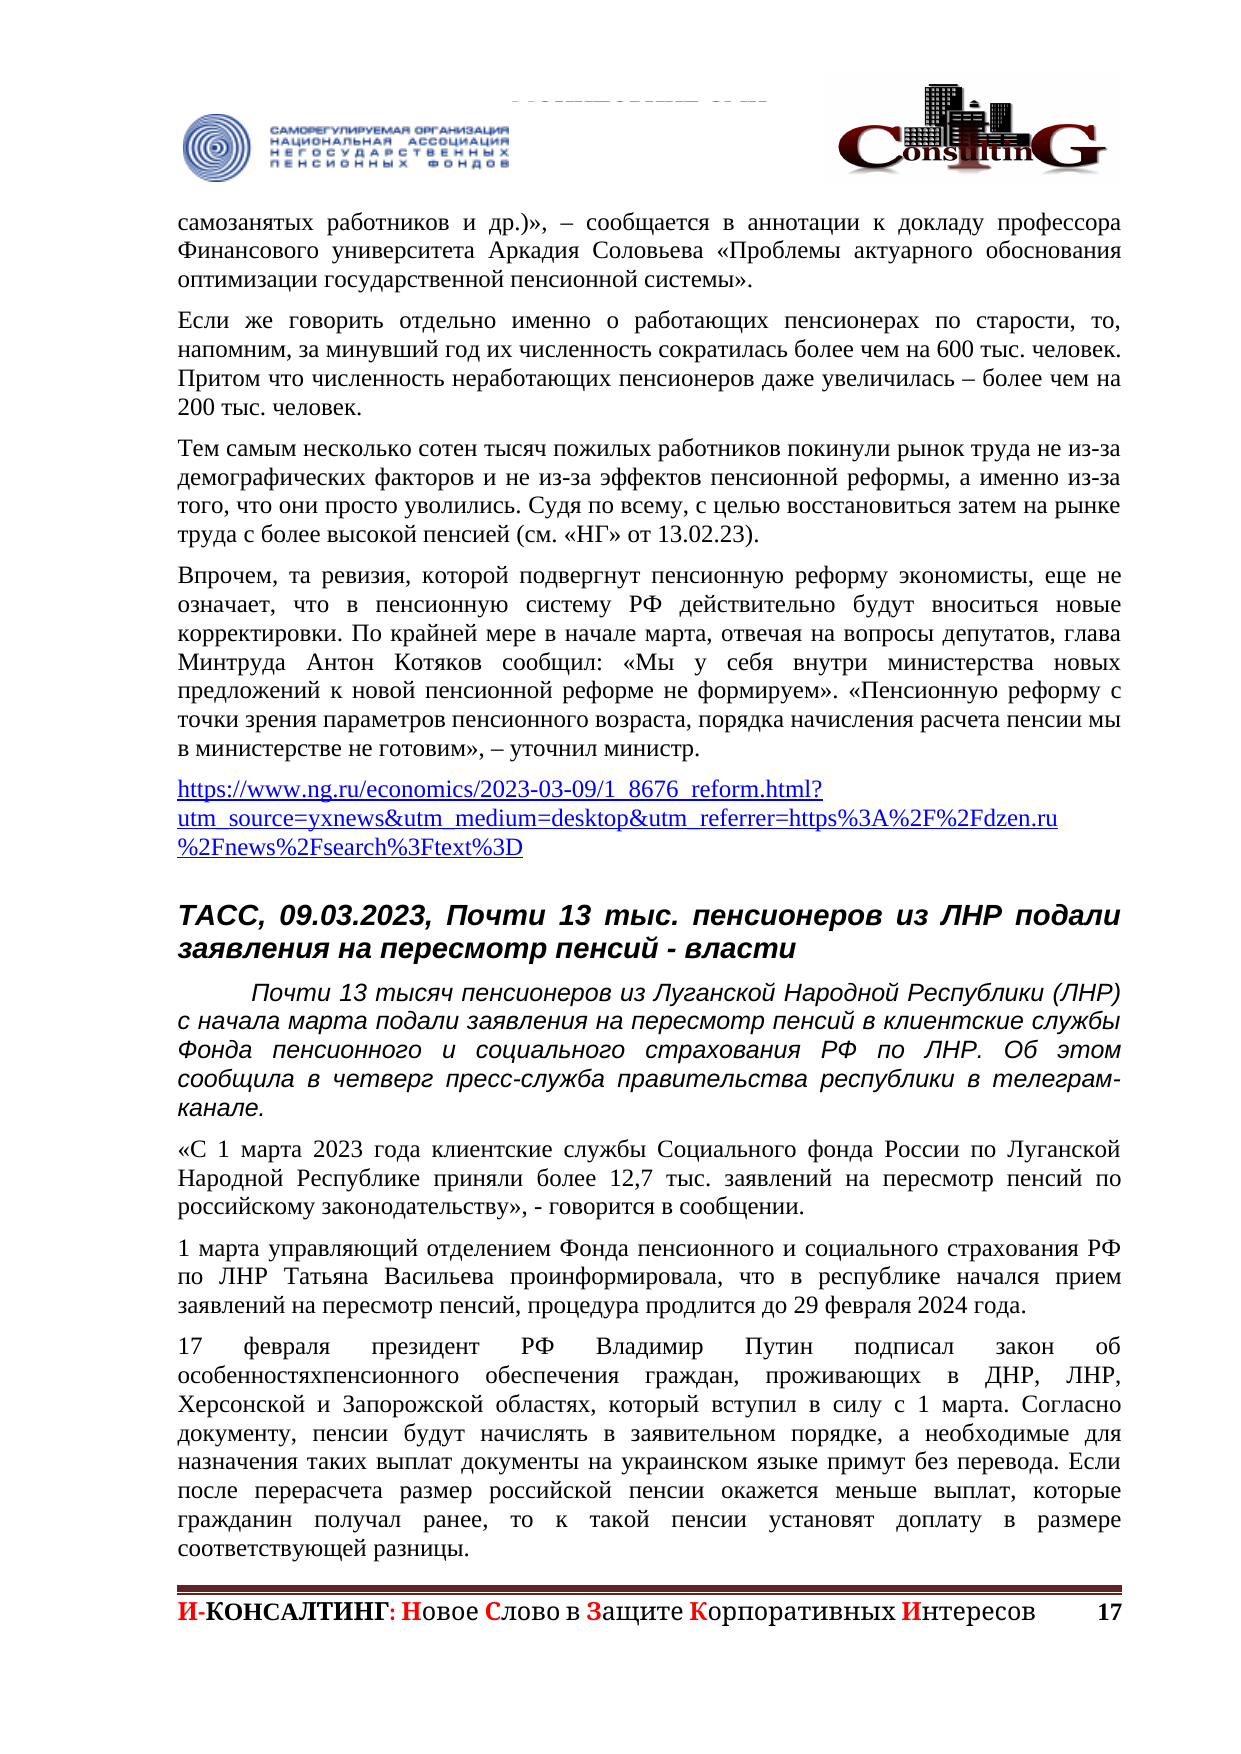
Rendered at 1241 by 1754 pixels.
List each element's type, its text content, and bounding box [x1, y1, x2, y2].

text «С 1 марта 2023 года клиентские службы Социального фонда России по Луганской Народной Республике приняли более 12,7 тыс. заявлений на пересмотр пенсий по российскому законодательству», - говорится в сообщении. [177, 1134, 1122, 1220]
picture [183, 114, 509, 182]
picture [821, 73, 1122, 182]
text Если же говорить отдельно именно о работающих пенсионерах по старости, то, напомним, за минувший год их численность сократилась более чем на 600 тыс. человек. Притом что численность неработающих пенсионеров даже увеличилась – более чем на 200 тыс. человек. [177, 306, 1122, 421]
text 17 февраля президент РФ Владимир Путин подписал закон об особенностяхпенсионного обеспечения граждан, проживающих в ДНР, ЛНР, Херсонской и Запорожской областях, который вступил в силу с 1 марта. Согласно документу, пенсии будут начислять в заявительном порядке, а необходимые для назначения таких выплат документы на украинском языке примут без перевода. Если после перерасчета размер российской пенсии окажется меньше выплат, которые гражданин получал ранее, то к такой пенсии установят доплату в размере соответствующей разницы. [177, 1331, 1122, 1561]
text https://www.ng.ru/economics/2023-03-09/1_8676_reform.html?utm_source=yxnews&utm_medium=desktop&utm_referrer=https%3A%2F%2Fdzen.ru%2Fnews%2Fsearch%3Ftext%3D [177, 774, 1122, 861]
text Тем самым несколько сотен тысяч пожилых работников покинули рынок труда не из-за демографических факторов и не из-за эффектов пенсионной реформы, а именно из-за того, что они просто уволились. Судя по всему, с целью восстановиться затем на рынке труда с более высокой пенсией (см. «НГ» от 13.02.23). [177, 433, 1122, 548]
subtitle ТАСС, 09.03.2023, Почти 13 тыс. пенсионеров из ЛНР подали заявления на пересмотр пенсий - власти [177, 898, 1122, 965]
text 1 марта управляющий отделением Фонда пенсионного и социального страхования РФ по ЛНР Татьяна Васильева проинформировала, что в республике начался прием заявлений на пересмотр пенсий, процедура продлится до 29 февраля 2024 года. [177, 1233, 1122, 1319]
text Впрочем, та ревизия, которой подвергнут пенсионную реформу экономисты, еще не означает, что в пенсионную систему РФ действительно будут вноситься новые корректировки. По крайней мере в начале марта, отвечая на вопросы депутатов, глава Минтруда Антон Котяков сообщил: «Мы у себя внутри министерства новых предложений к новой пенсионной реформе не формируем». «Пенсионную реформу с точки зрения параметров пенсионного возраста, порядка начисления расчета пенсии мы в министерстве не готовим», – уточнил министр. [177, 561, 1122, 762]
subtitle Почти 13 тысяч пенсионеров из Луганской Народной Республики (ЛНР) с начала марта подали заявления на пересмотр пенсий в клиентские службы Фонда пенсионного и социального страхования РФ по ЛНР. Об этом сообщила в четверг пресс-служба правительства республики в телеграм-канале. [177, 978, 1122, 1121]
